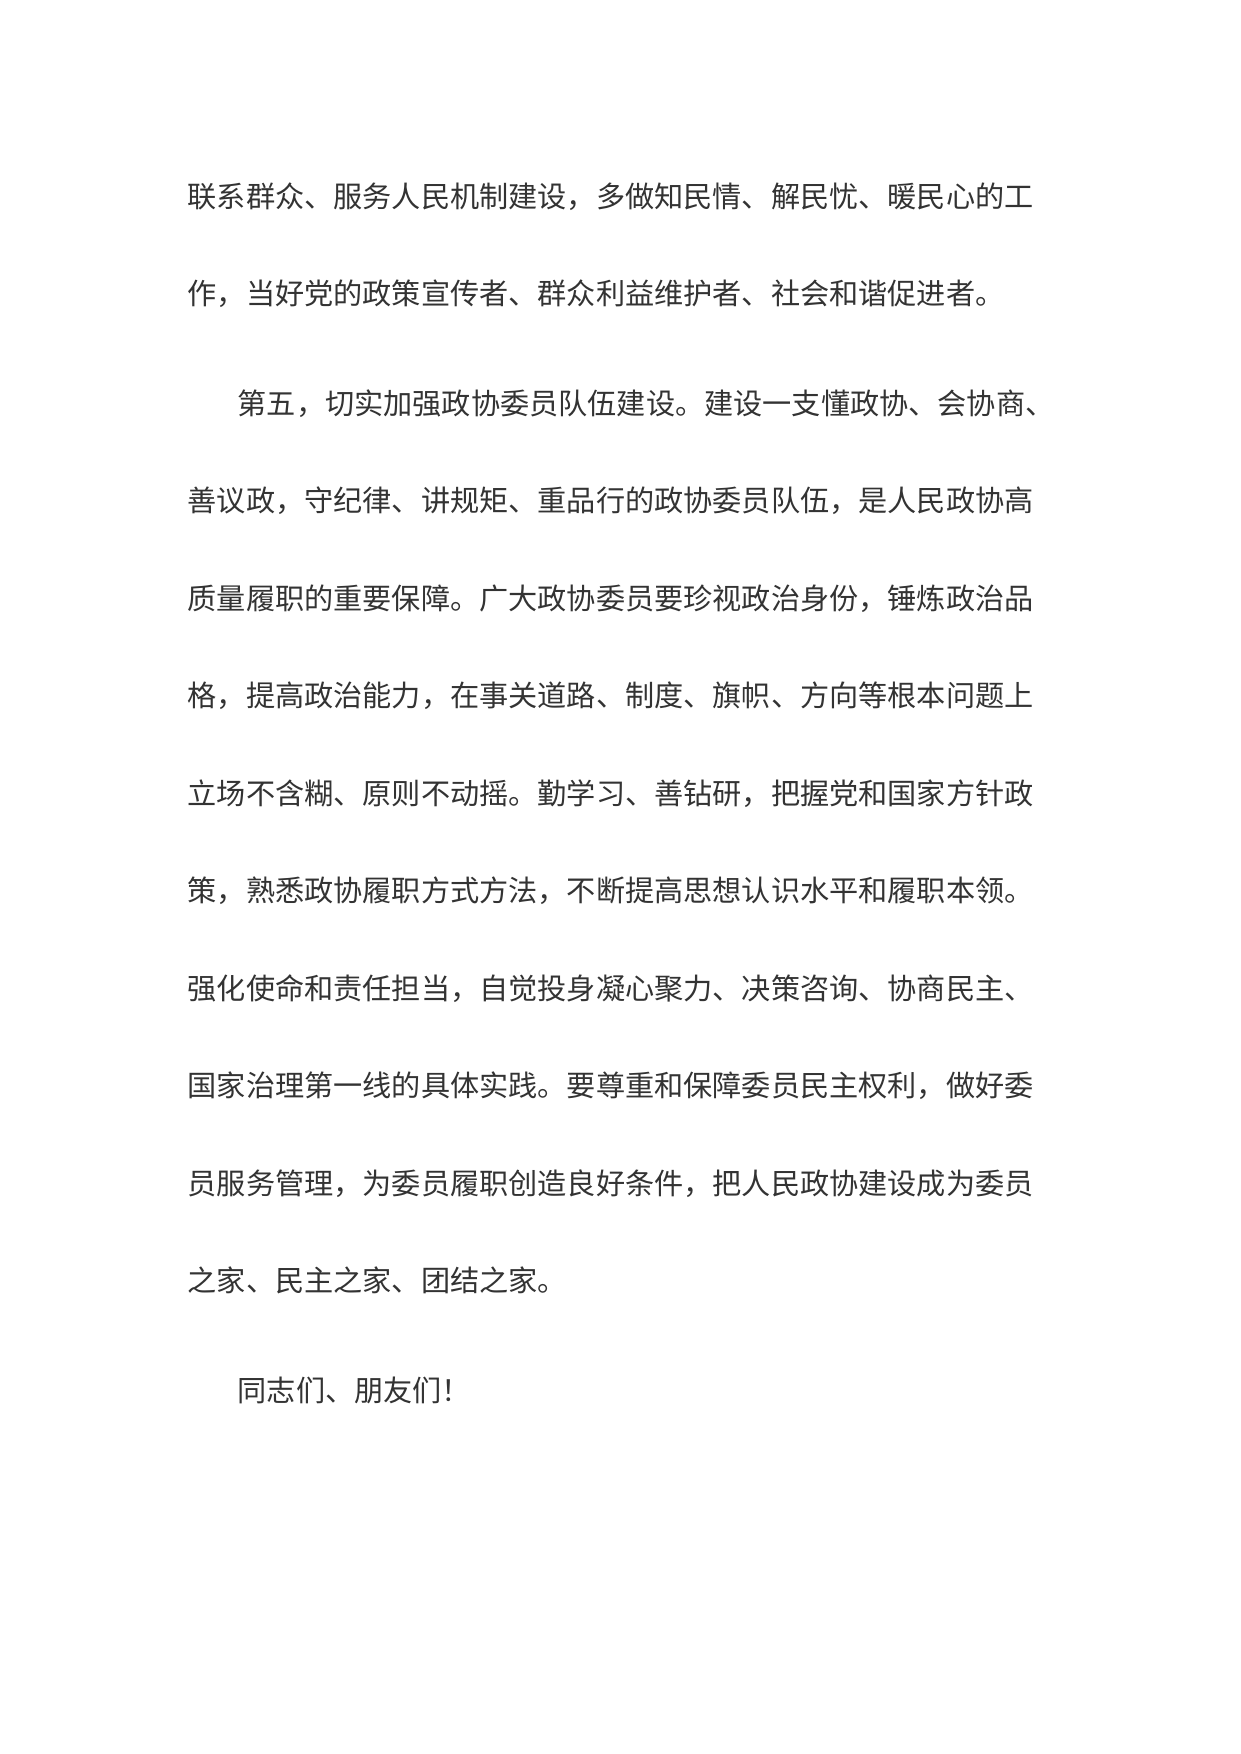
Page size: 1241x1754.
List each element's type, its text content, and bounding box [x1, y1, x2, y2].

text 同志们、朋友们！ [187, 1356, 1053, 1421]
text 第五，切实加强政协委员队伍建设。建设一支懂政协、会协商、善议政，守纪律、讲规矩、重品行的政协委员队伍，是人民政协高质量履职的重要保障。广大政协委员要珍视政治身份，锤炼政治品格，提高政治能力，在事关道路、制度、旗帜、方向等根本问题上立场不含糊、原则不动摇。勤学习、善钻研，把握党和国家方针政策，熟悉政协履职方式方法，不断提高思想认识水平和履职本领。强化使命和责任担当，自觉投身凝心聚力、决策咨询、协商民主、国家治理第一线的具体实践。要尊重和保障委员民主权利，做好委员服务管理，为委员履职创造良好条件，把人民政协建设成为委员之家、民主之家、团结之家。 [187, 369, 1053, 1312]
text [187, 162, 1053, 324]
